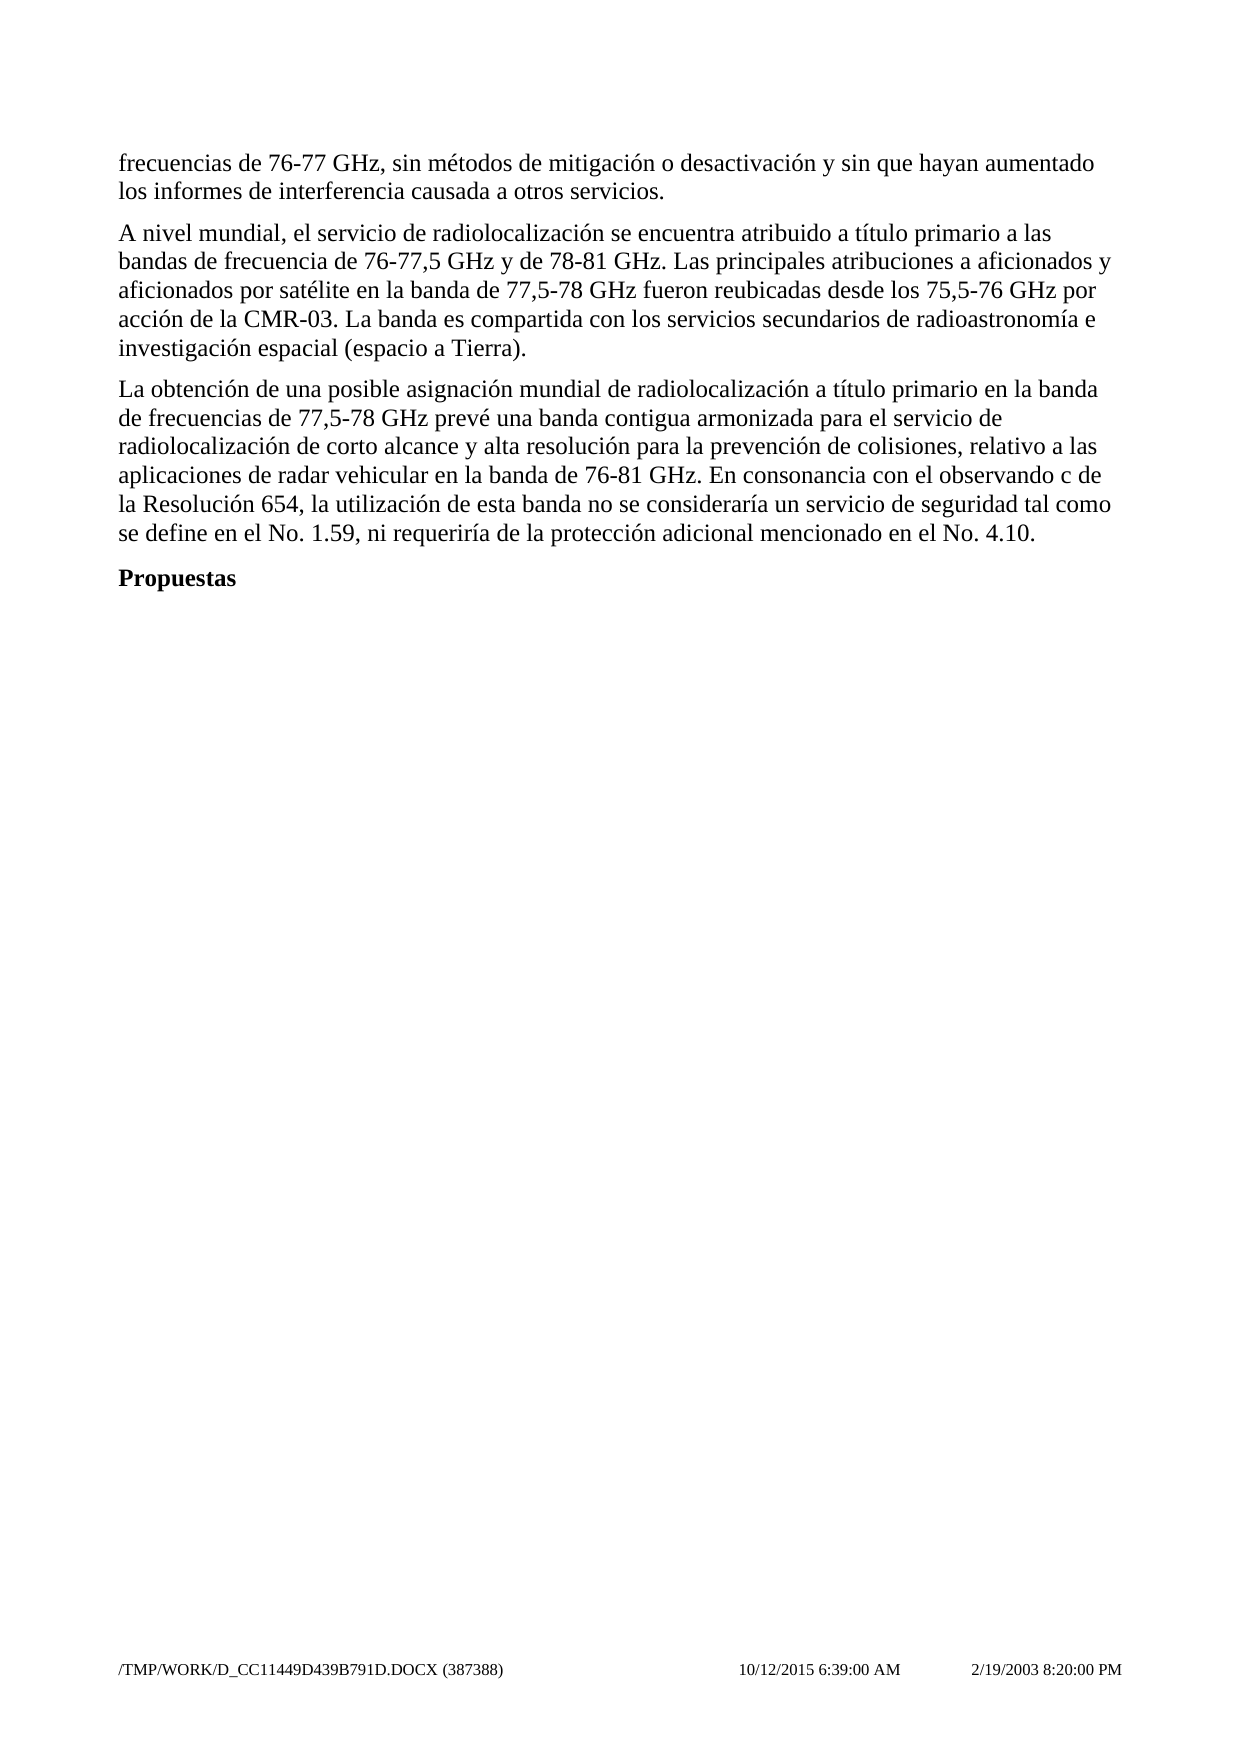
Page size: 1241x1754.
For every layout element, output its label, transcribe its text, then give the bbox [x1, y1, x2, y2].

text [118, 148, 1122, 205]
text A nivel mundial, el servicio de radiolocalización se encuentra atribuido a título primario a las bandas de frecuencia de 76-77,5 GHz y de 78-81 GHz. Las principales atribuciones a aficionados y aficionados por satélite en la banda de 77,5-78 GHz fueron reubicadas desde los 75,5-76 GHz por acción de la CMR-03. La banda es compartida con los servicios secundarios de radioastronomía e investigación espacial (espacio a Tierra). [118, 218, 1122, 361]
subtitle Propuestas [118, 563, 1122, 592]
text La obtención de una posible asignación mundial de radiolocalización a título primario en la banda de frecuencias de 77,5-78 GHz prevé una banda contigua armonizada para el servicio de radiolocalización de corto alcance y alta resolución para la prevención de colisiones, relativo a las aplicaciones de radar vehicular en la banda de 76-81 GHz. En consonancia con el observando c de la Resolución 654, la utilización de esta banda no se consideraría un servicio de seguridad tal como se define en el No. 1.59, ni requeriría de la protección adicional mencionado en el No. 4.10. [118, 374, 1122, 546]
